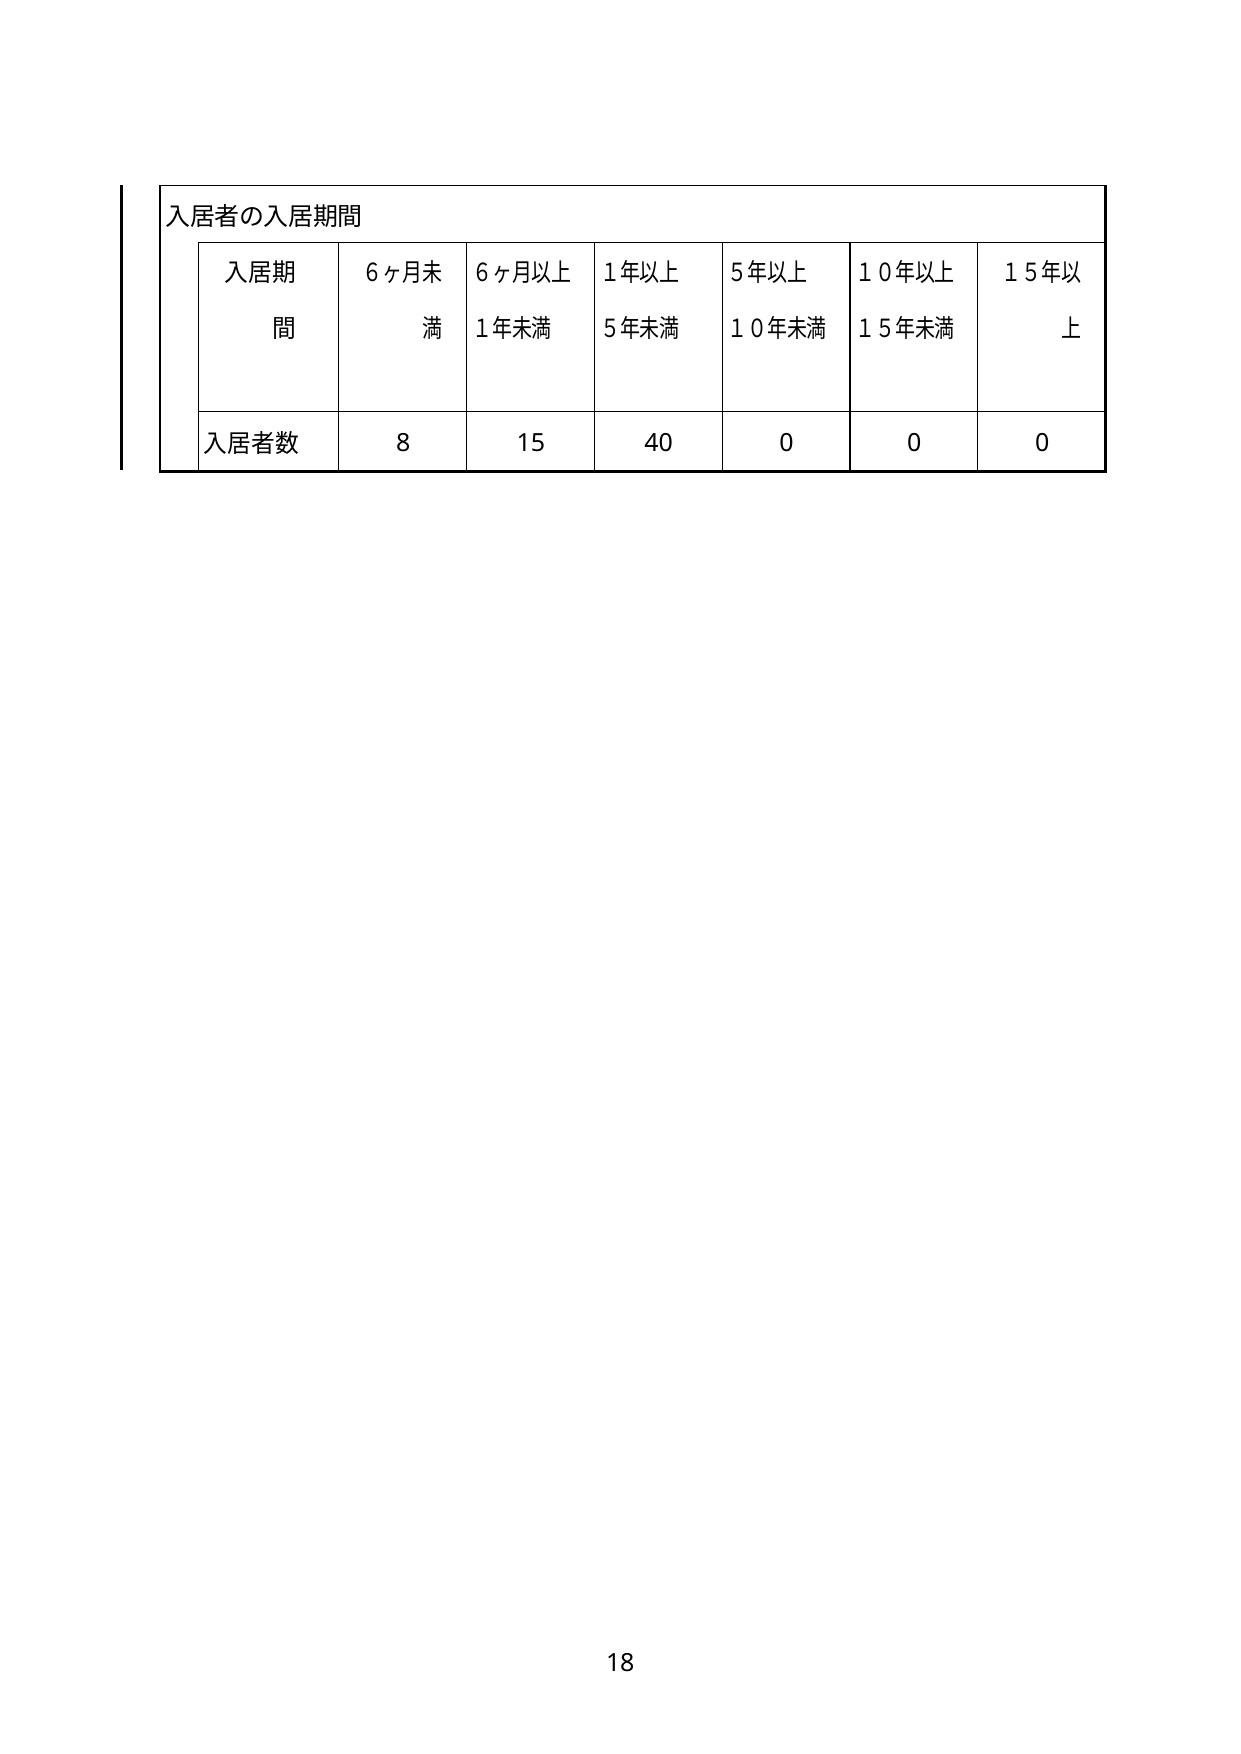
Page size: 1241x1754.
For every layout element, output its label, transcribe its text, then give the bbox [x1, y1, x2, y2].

table_cell １５年以上 [978, 243, 1104, 411]
table_cell 入居者の入居期間 [161, 186, 1104, 242]
table_cell 8 [339, 412, 466, 469]
table_cell 0 [723, 412, 849, 469]
table_cell 0 [851, 412, 977, 469]
table_cell ６ヶ月未満 [339, 243, 466, 411]
table_cell １０年以上 １５年未満 [851, 243, 977, 411]
table_cell 0 [978, 412, 1104, 469]
table_cell ５年以上 １０年未満 [723, 243, 849, 411]
table_cell １年以上 ５年未満 [595, 243, 722, 411]
table_cell 入居者数 [199, 412, 338, 469]
table_cell 15 [467, 412, 594, 469]
table_cell 40 [595, 412, 722, 469]
table_cell [161, 242, 198, 469]
table_cell ６ヶ月以上 １年未満 [467, 243, 594, 411]
table_cell 入居期間 [199, 243, 338, 411]
